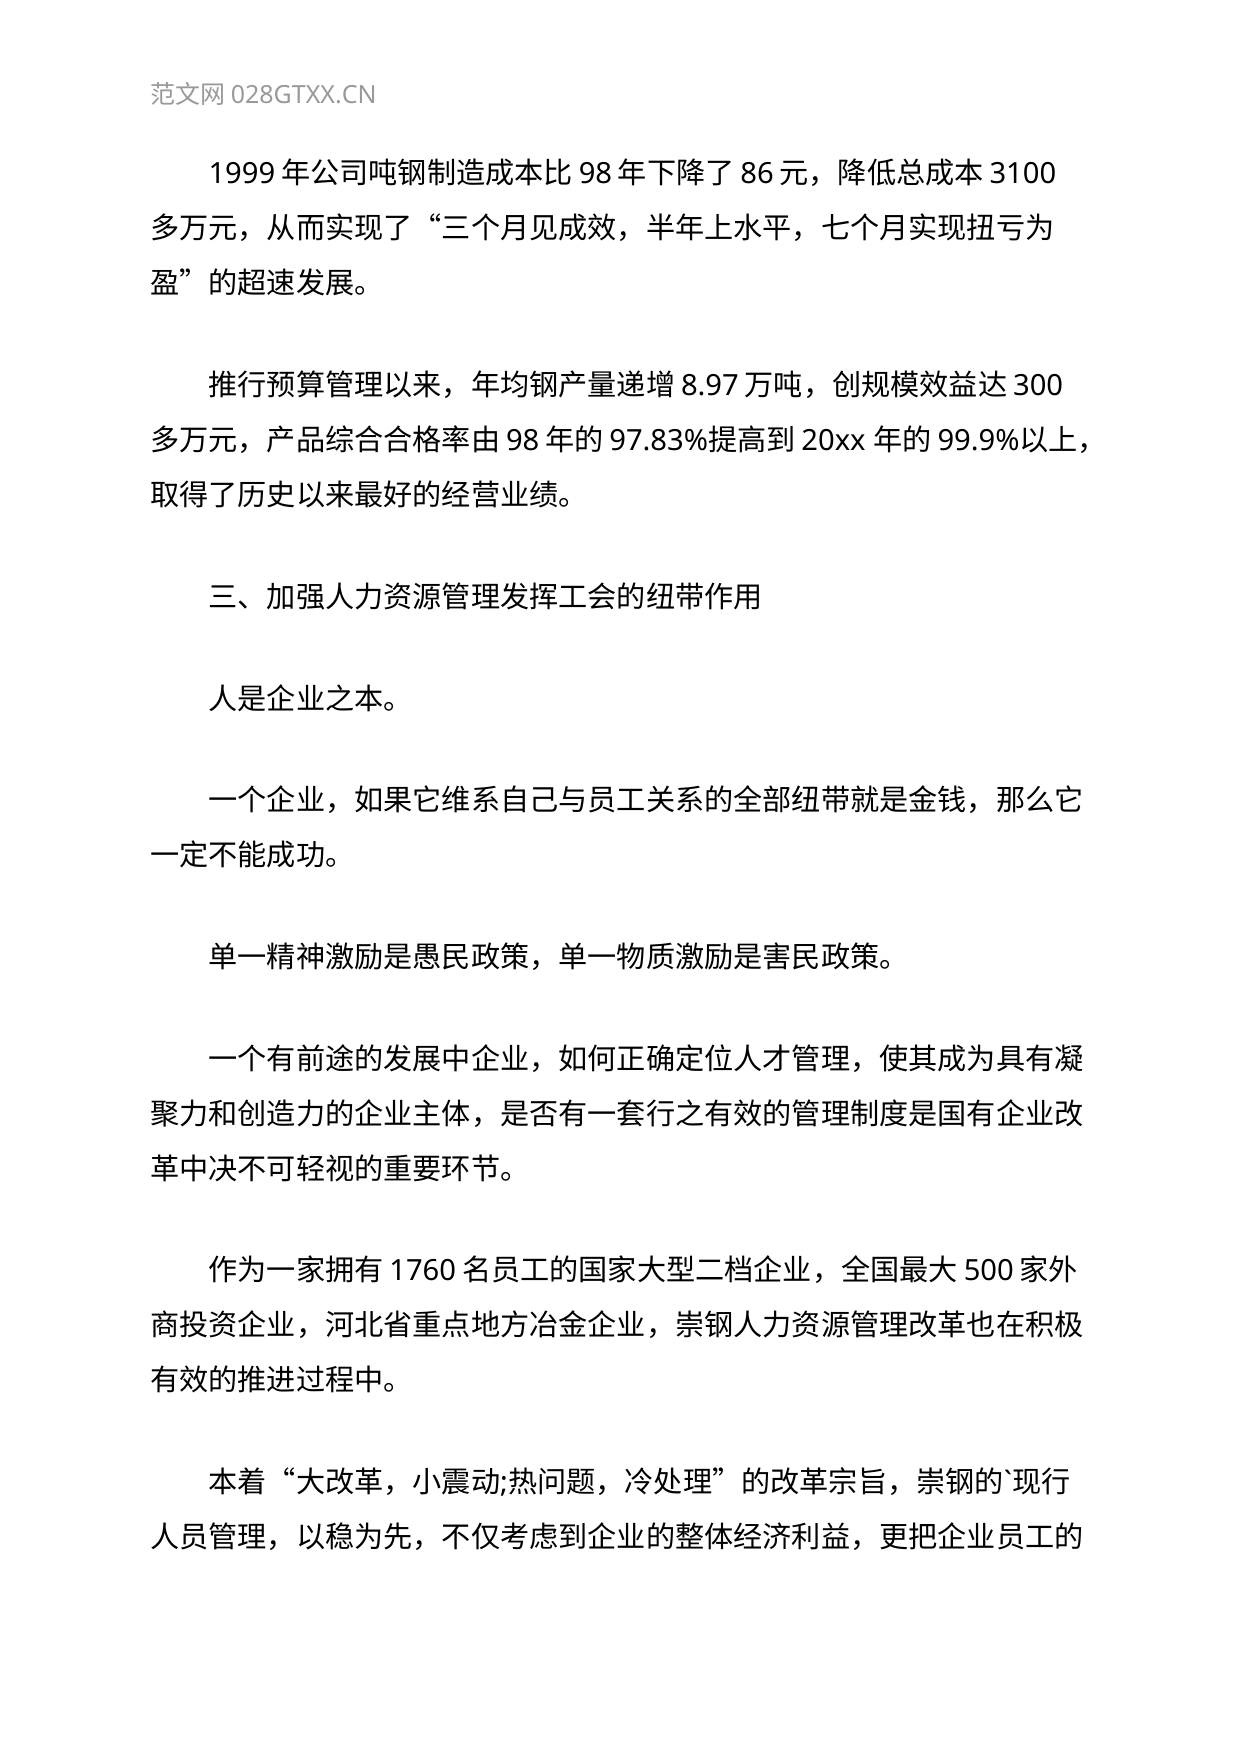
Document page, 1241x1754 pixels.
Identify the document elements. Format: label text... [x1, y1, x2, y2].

text 一个有前途的发展中企业，如何正确定位人才管理，使其成为具有凝聚力和创造力的企业主体，是否有一套行之有效的管理制度是国有企业改革中决不可轻视的重要环节。 [150, 1035, 1090, 1187]
text 1999年公司吨钢制造成本比98年下降了86元，降低总成本3100多万元，从而实现了“三个月见成效，半年上水平，七个月实现扭亏为盈”的超速发展。 [150, 150, 1090, 302]
text 推行预算管理以来，年均钢产量递增8.97万吨，创规模效益达300多万元，产品综合合格率由98年的97.83%提高到20xx 年的99.9%以上，取得了历史以来最好的经营业绩。 [150, 362, 1090, 514]
text 人是企业之本。 [150, 675, 1090, 717]
text 一个企业，如果它维系自己与员工关系的全部纽带就是金钱，那么它一定不能成功。 [150, 777, 1090, 874]
text 三、加强人力资源管理发挥工会的纽带作用 [150, 573, 1090, 616]
text 作为一家拥有1760名员工的国家大型二档企业，全国最大500家外商投资企业，河北省重点地方冶金企业，崇钢人力资源管理改革也在积极有效的推进过程中。 [150, 1247, 1090, 1399]
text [150, 1459, 1090, 1556]
text 单一精神激励是愚民政策，单一物质激励是害民政策。 [150, 934, 1090, 976]
